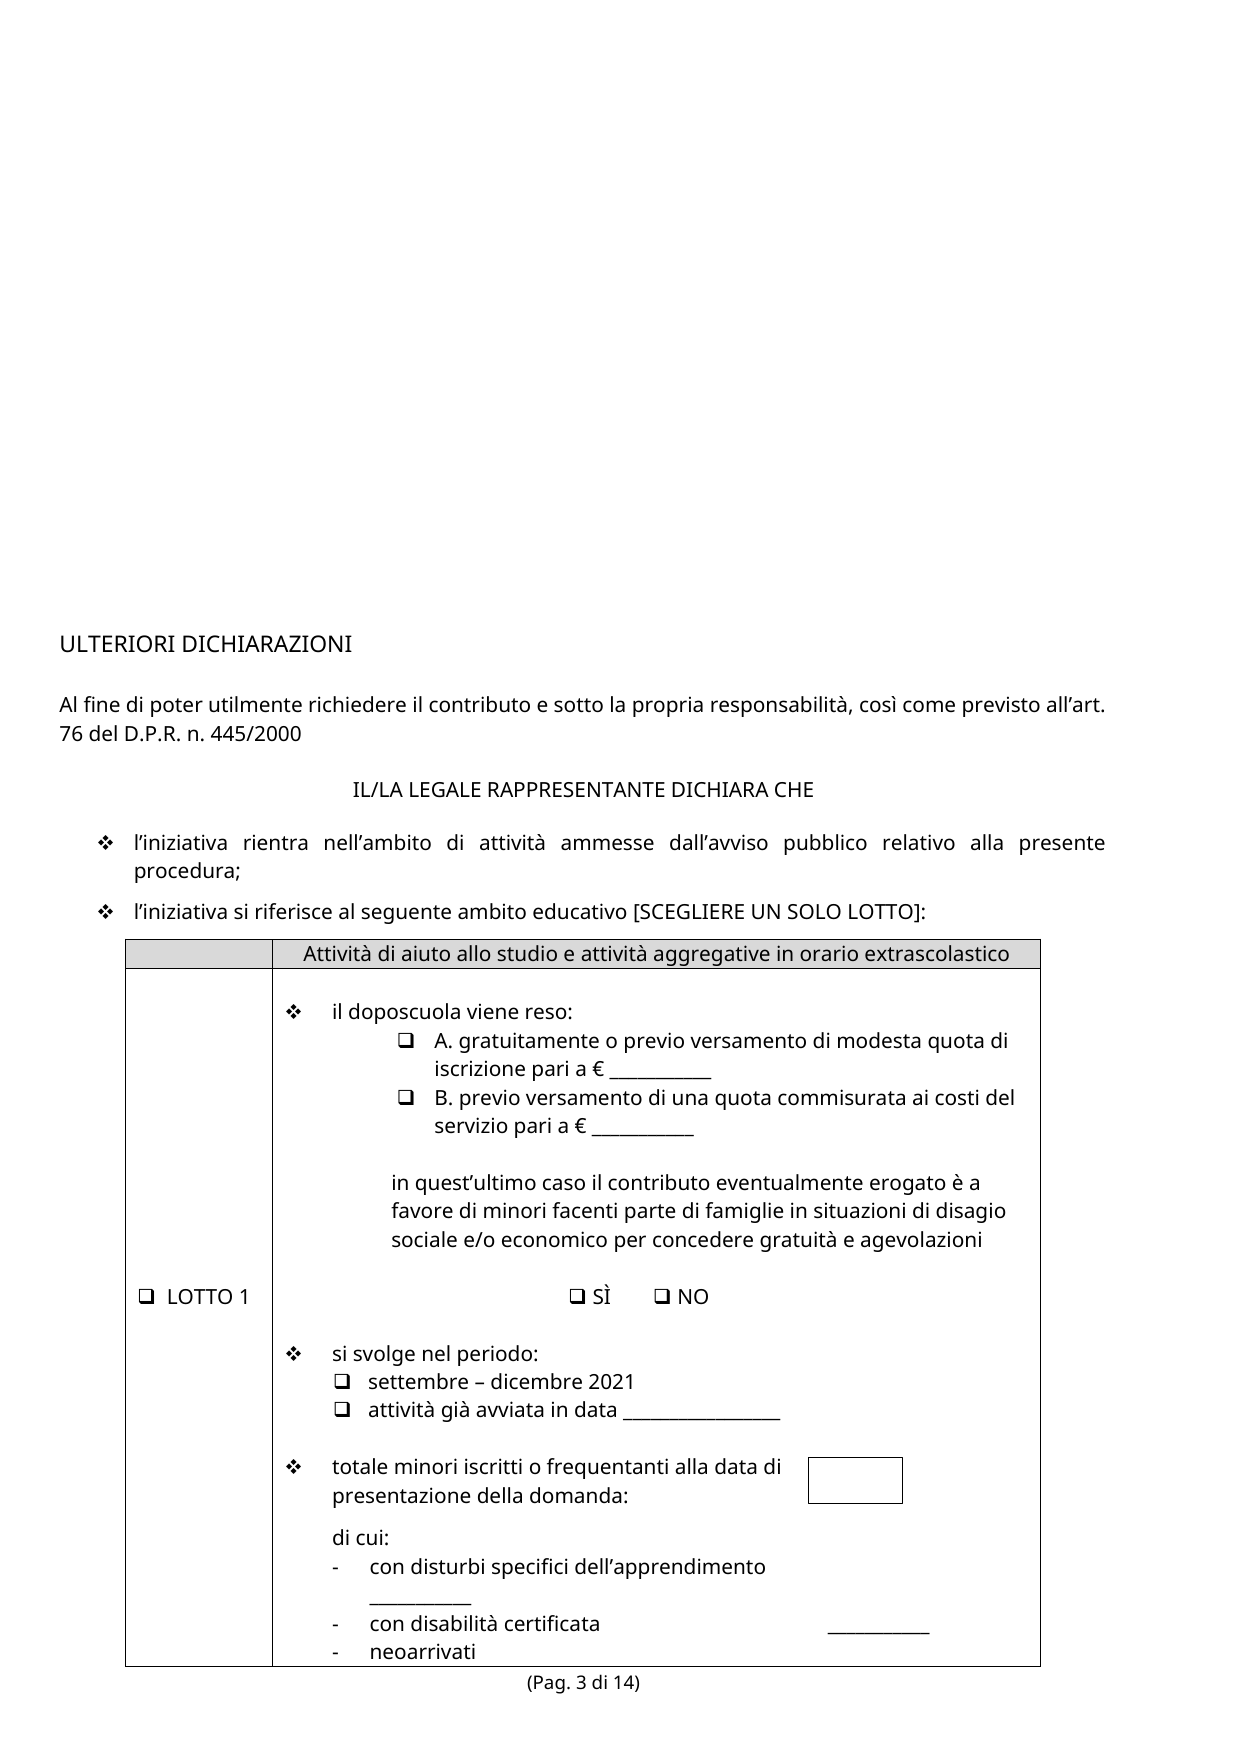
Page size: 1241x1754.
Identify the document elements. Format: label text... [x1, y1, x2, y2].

table_header [126, 940, 272, 968]
text Al fine di poter utilmente richiedere il contributo e sotto la propria responsabilità, così come previsto all’art. 76 del D.P.R. n. 445/2000 [59, 690, 1108, 747]
list l’iniziativa si riferisce al seguente ambito educativo [SCEGLIERE UN SOLO LOTTO]: [96, 897, 1107, 926]
text ULTERIORI DICHIARAZIONI [59, 628, 1107, 659]
table_header Attività di aiuto allo studio e attività aggregative in orario extrascolastico [273, 940, 1040, 968]
subtitle IL/LA LEGALE RAPPRESENTANTE DICHIARA CHE [59, 776, 1108, 804]
table_cell LOTTO 1 [126, 969, 272, 1666]
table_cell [273, 969, 1040, 1666]
list l’iniziativa rientra nell’ambito di attività ammesse dall’avviso pubblico relativo alla presente procedura; [96, 828, 1107, 885]
